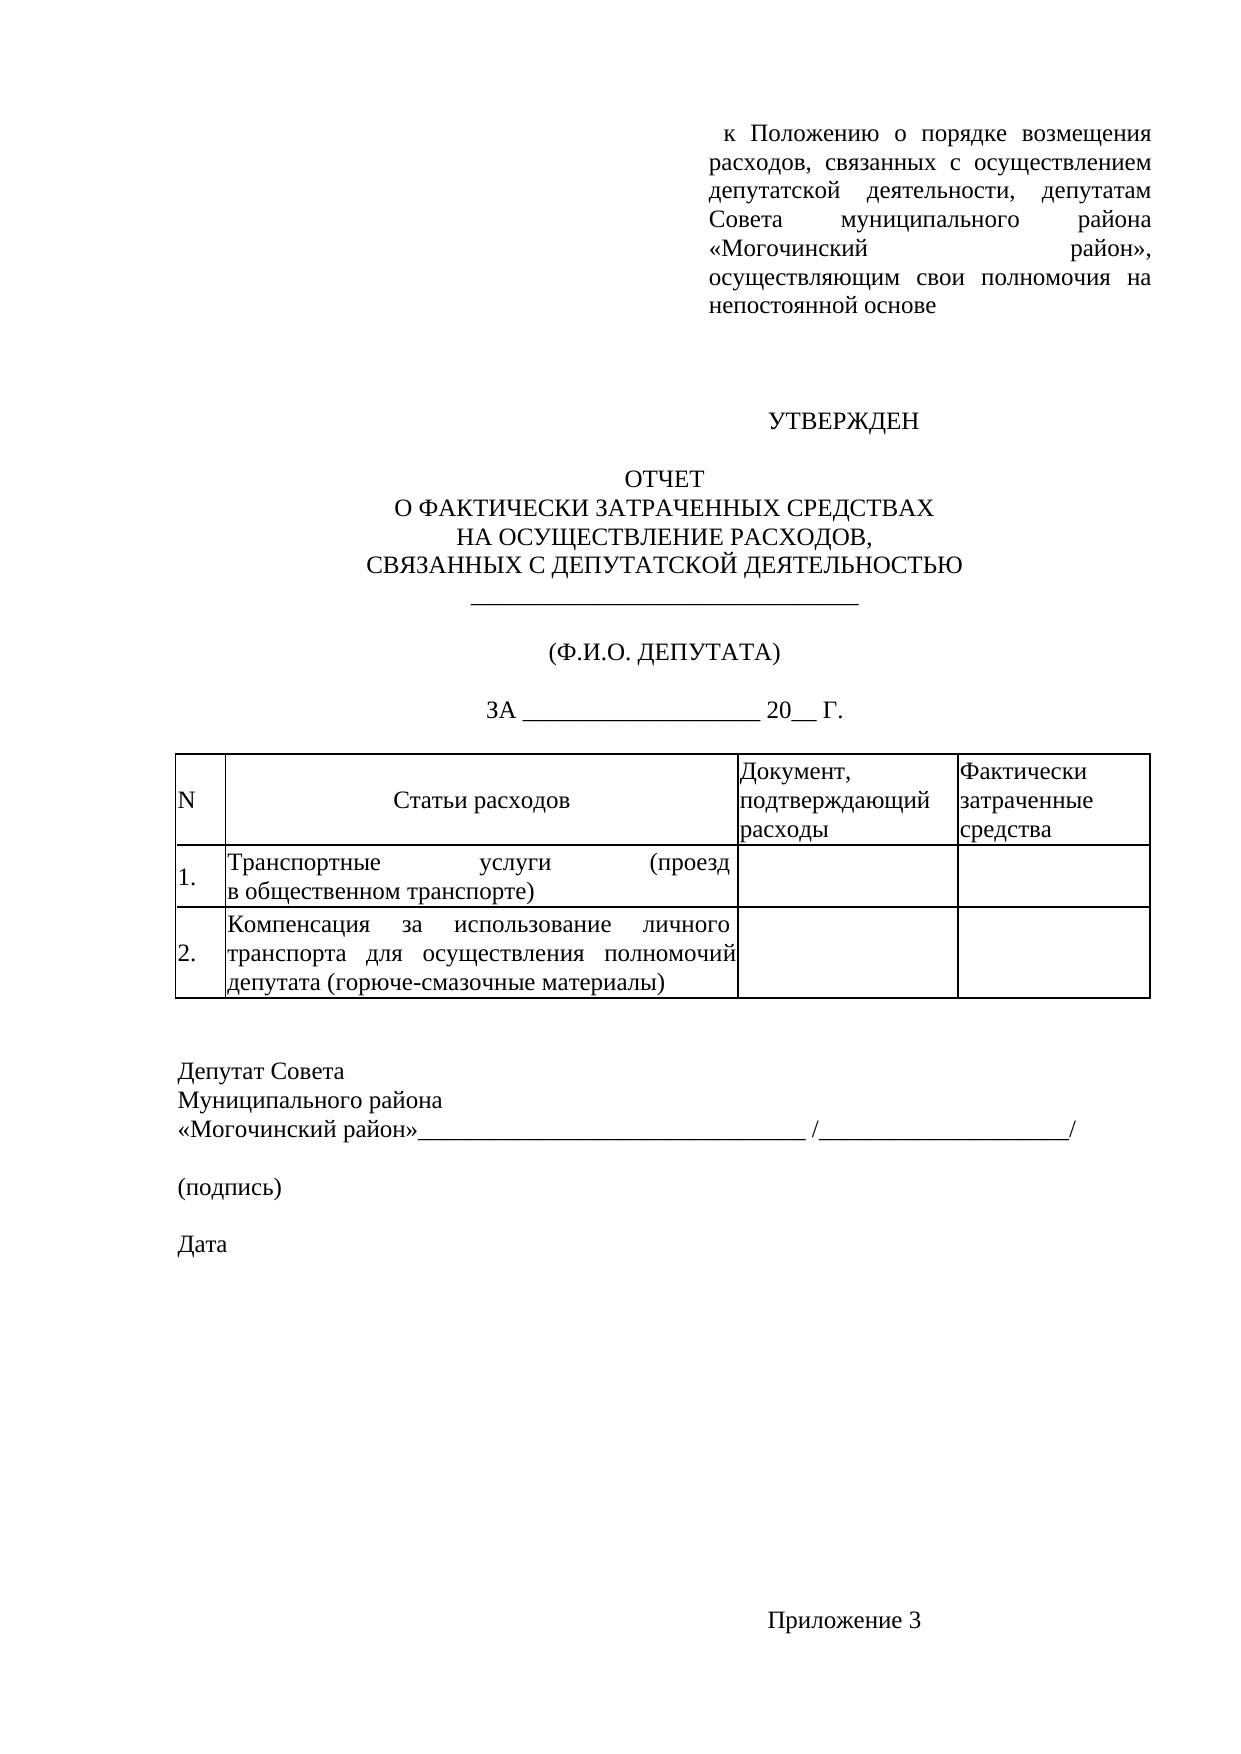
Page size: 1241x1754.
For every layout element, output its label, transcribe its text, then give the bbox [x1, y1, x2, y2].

text к Положению о порядке возмещения расходов, связанных с осуществлением депутатской деятельности, депутатам Совета муниципального района «Могочинский район», осуществляющим свои полномочия на непостоянной основе [709, 118, 1152, 319]
table_cell [739, 908, 957, 997]
table_cell [739, 846, 957, 906]
table_cell Компенсация за использование личного транспорта для осуществления полномочий депутата (горюче-смазочные материалы) [226, 908, 737, 997]
text СВЯЗАННЫХ С ДЕПУТАТСКОЙ ДЕЯТЕЛЬНОСТЬЮ [177, 551, 1152, 579]
table_header Документ, подтверждающий расходы [739, 755, 957, 844]
text Муниципального района [177, 1085, 1152, 1114]
table_cell Транспортные услуги (проезд в общественном транспорте) [226, 846, 737, 906]
table_cell 1. [176, 845, 225, 906]
text ОТЧЕТ [177, 464, 1152, 493]
table_cell 2. [176, 907, 225, 997]
text Депутат Совета [177, 1056, 1152, 1085]
table_cell [959, 908, 1149, 997]
text (подпись) [177, 1172, 1152, 1200]
text (Ф.И.О. ДЕПУТАТА) [177, 637, 1152, 666]
text НА ОСУЩЕСТВЛЕНИЕ РАСХОДОВ, [177, 522, 1152, 551]
text О ФАКТИЧЕСКИ ЗАТРАЧЕННЫХ СРЕДСТВАХ [177, 493, 1152, 522]
text «Могочинский район»_______________________________ /____________________/ [177, 1114, 1152, 1142]
text Приложение 3 [693, 1605, 1152, 1634]
table_header N [176, 755, 225, 844]
text УТВЕРЖДЕН [768, 406, 1152, 435]
table_cell [959, 846, 1149, 906]
table_header Фактически затраченные средства [959, 755, 1149, 844]
text Дата [177, 1229, 1152, 1258]
text ЗА ___________________ 20__ Г. [177, 695, 1152, 724]
table_header Статьи расходов [226, 755, 737, 844]
text _______________________________ [177, 579, 1152, 608]
